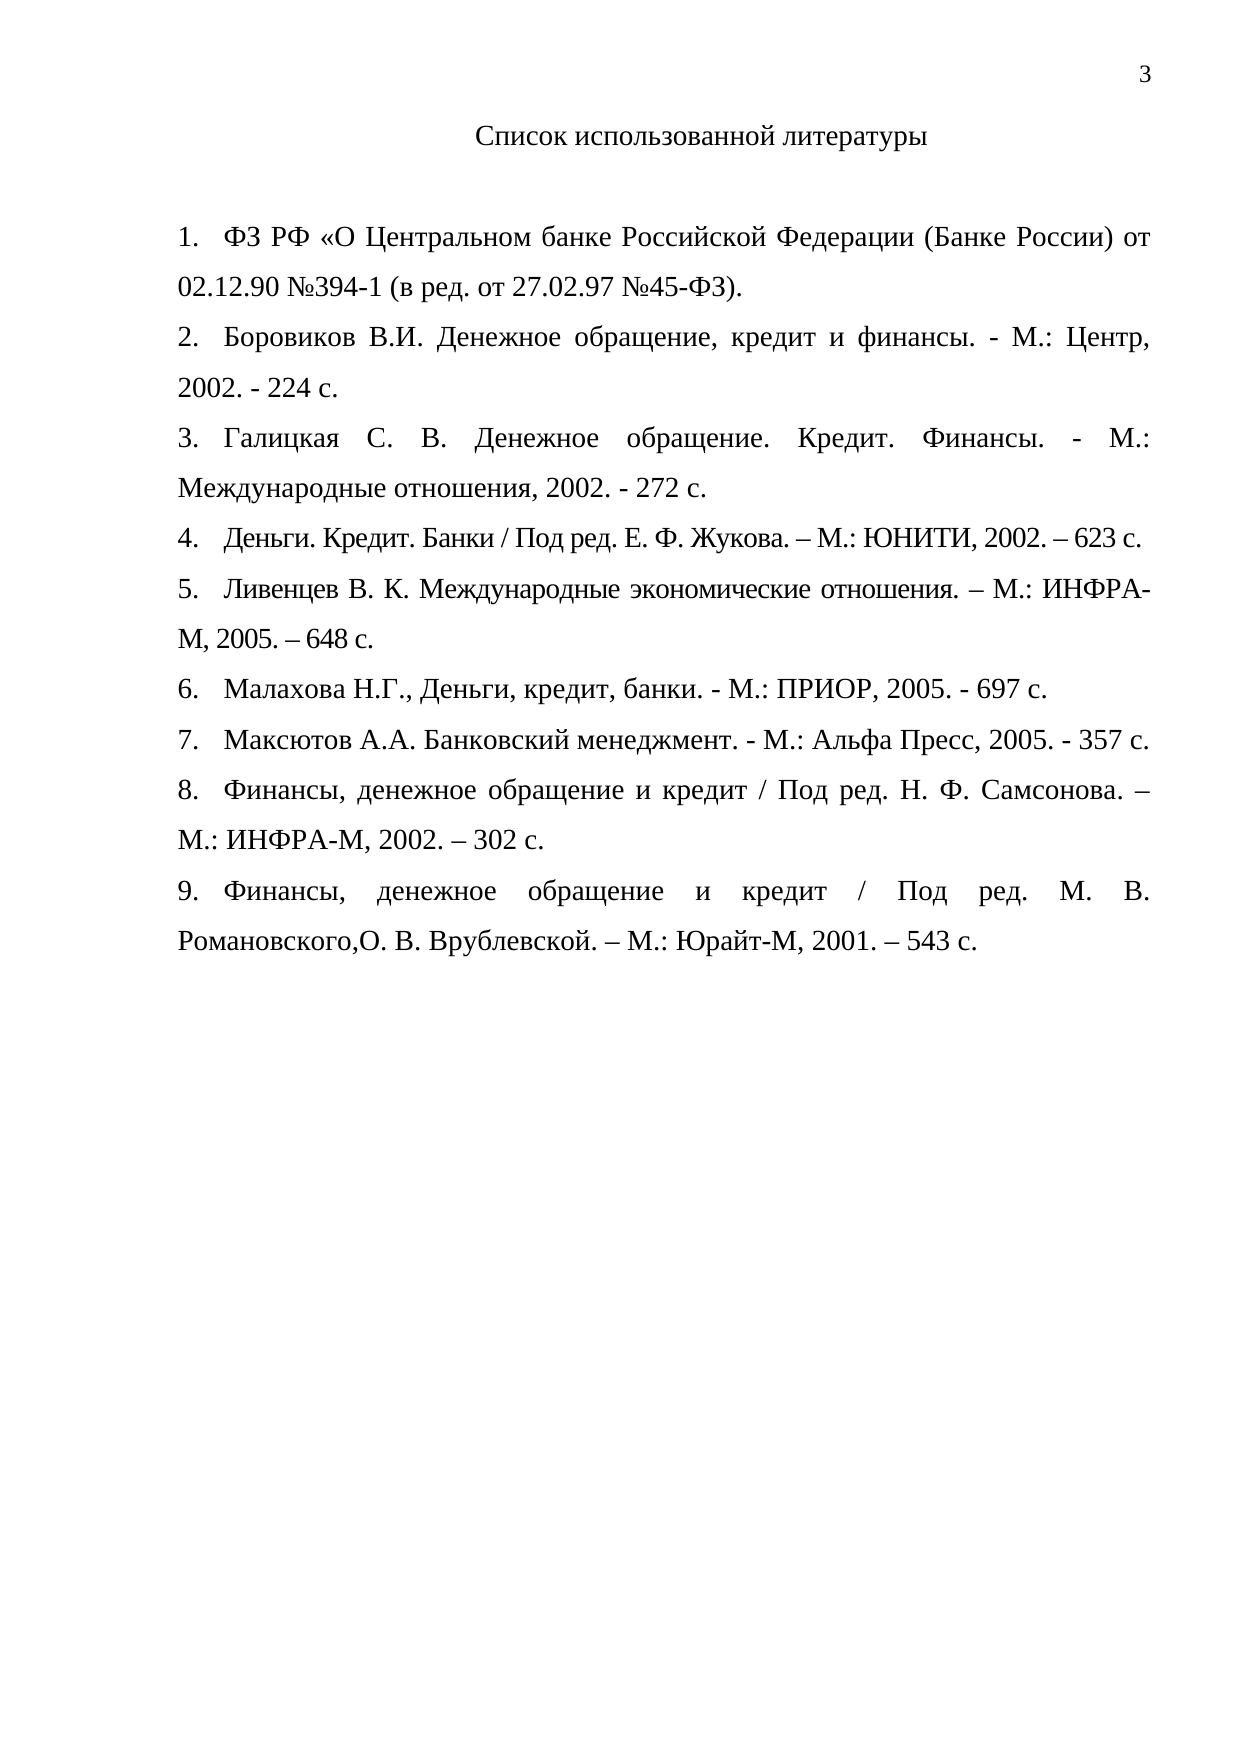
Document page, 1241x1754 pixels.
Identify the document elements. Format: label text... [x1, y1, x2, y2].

list Максютов А.А. Банковский менеджмент. - М.: Альфа Пресс, 2005. - 357 с. [177, 722, 1152, 755]
text Список использованной литературы [177, 118, 1152, 152]
list Деньги. Кредит. Банки / Под ред. Е. Ф. Жукова. – М.: ЮНИТИ, 2002. – 623 с. [177, 521, 1152, 554]
list Финансы, денежное обращение и кредит / Под ред. М. В. Романовского,О. В. Врублевской. – М.: Юрайт-М, 2001. – 543 с. [177, 873, 1152, 957]
list ФЗ РФ «О Центральном банке Российской Федерации (Банке России) от 02.12.90 №394-1 (в ред. от 27.02.97 №45-ФЗ). [177, 219, 1152, 303]
list Ливенцев В. К. Международные экономические отношения. – М.: ИНФРА-М, 2005. – 648 с. [177, 571, 1152, 655]
list Малахова Н.Г., Деньги, кредит, банки. - М.: ПРИОР, 2005. - 697 с. [177, 672, 1152, 705]
list Галицкая С. В. Денежное обращение. Кредит. Финансы. - М.: Международные отношения, 2002. - 272 с. [177, 420, 1152, 504]
list Боровиков В.И. Денежное обращение, кредит и финансы. - М.: Центр, 2002. - 224 с. [177, 319, 1152, 403]
list Финансы, денежное обращение и кредит / Под ред. Н. Ф. Самсонова. – М.: ИНФРА-М, 2002. – 302 с. [177, 772, 1152, 856]
